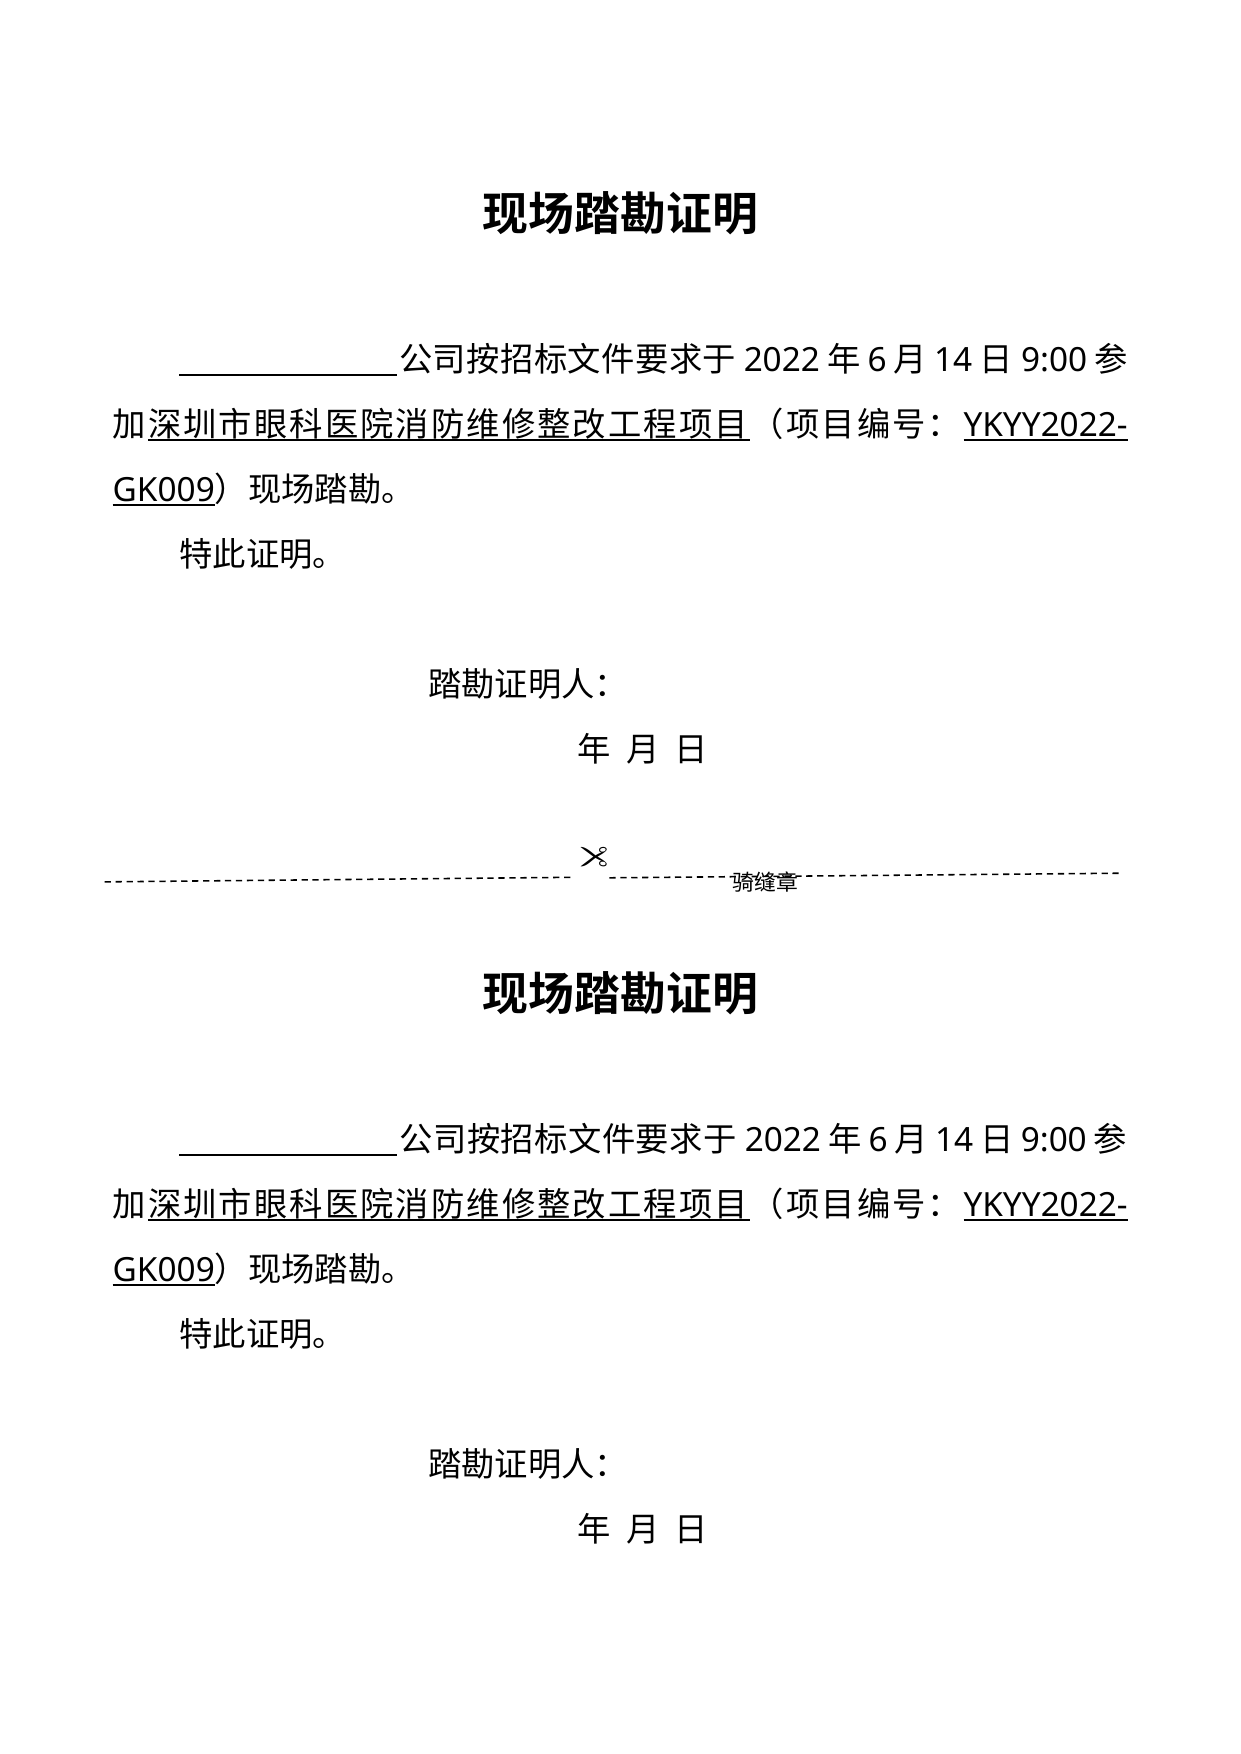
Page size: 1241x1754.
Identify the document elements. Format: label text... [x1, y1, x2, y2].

text 年 月 日 [112, 1494, 1128, 1559]
text 特此证明。 [112, 519, 1128, 584]
text 踏勘证明人： [112, 649, 1128, 714]
text 现场踏勘证明 [112, 942, 1128, 1039]
text 踏勘证明人： [112, 1429, 1128, 1494]
text 年 月 日 [112, 714, 1128, 779]
text 特此证明。 [112, 1299, 1128, 1364]
text 现场踏勘证明 [112, 162, 1128, 259]
text 公司按招标文件要求于2022年6月14日9:00参加深圳市眼科医院消防维修整改工程项目（项目编号：YKYY2022-GK009）现场踏勘。 [112, 1104, 1128, 1299]
text 公司按招标文件要求于2022年6月14日 9:00参加深圳市眼科医院消防维修整改工程项目（项目编号：YKYY2022-GK009）现场踏勘。 [112, 324, 1128, 519]
